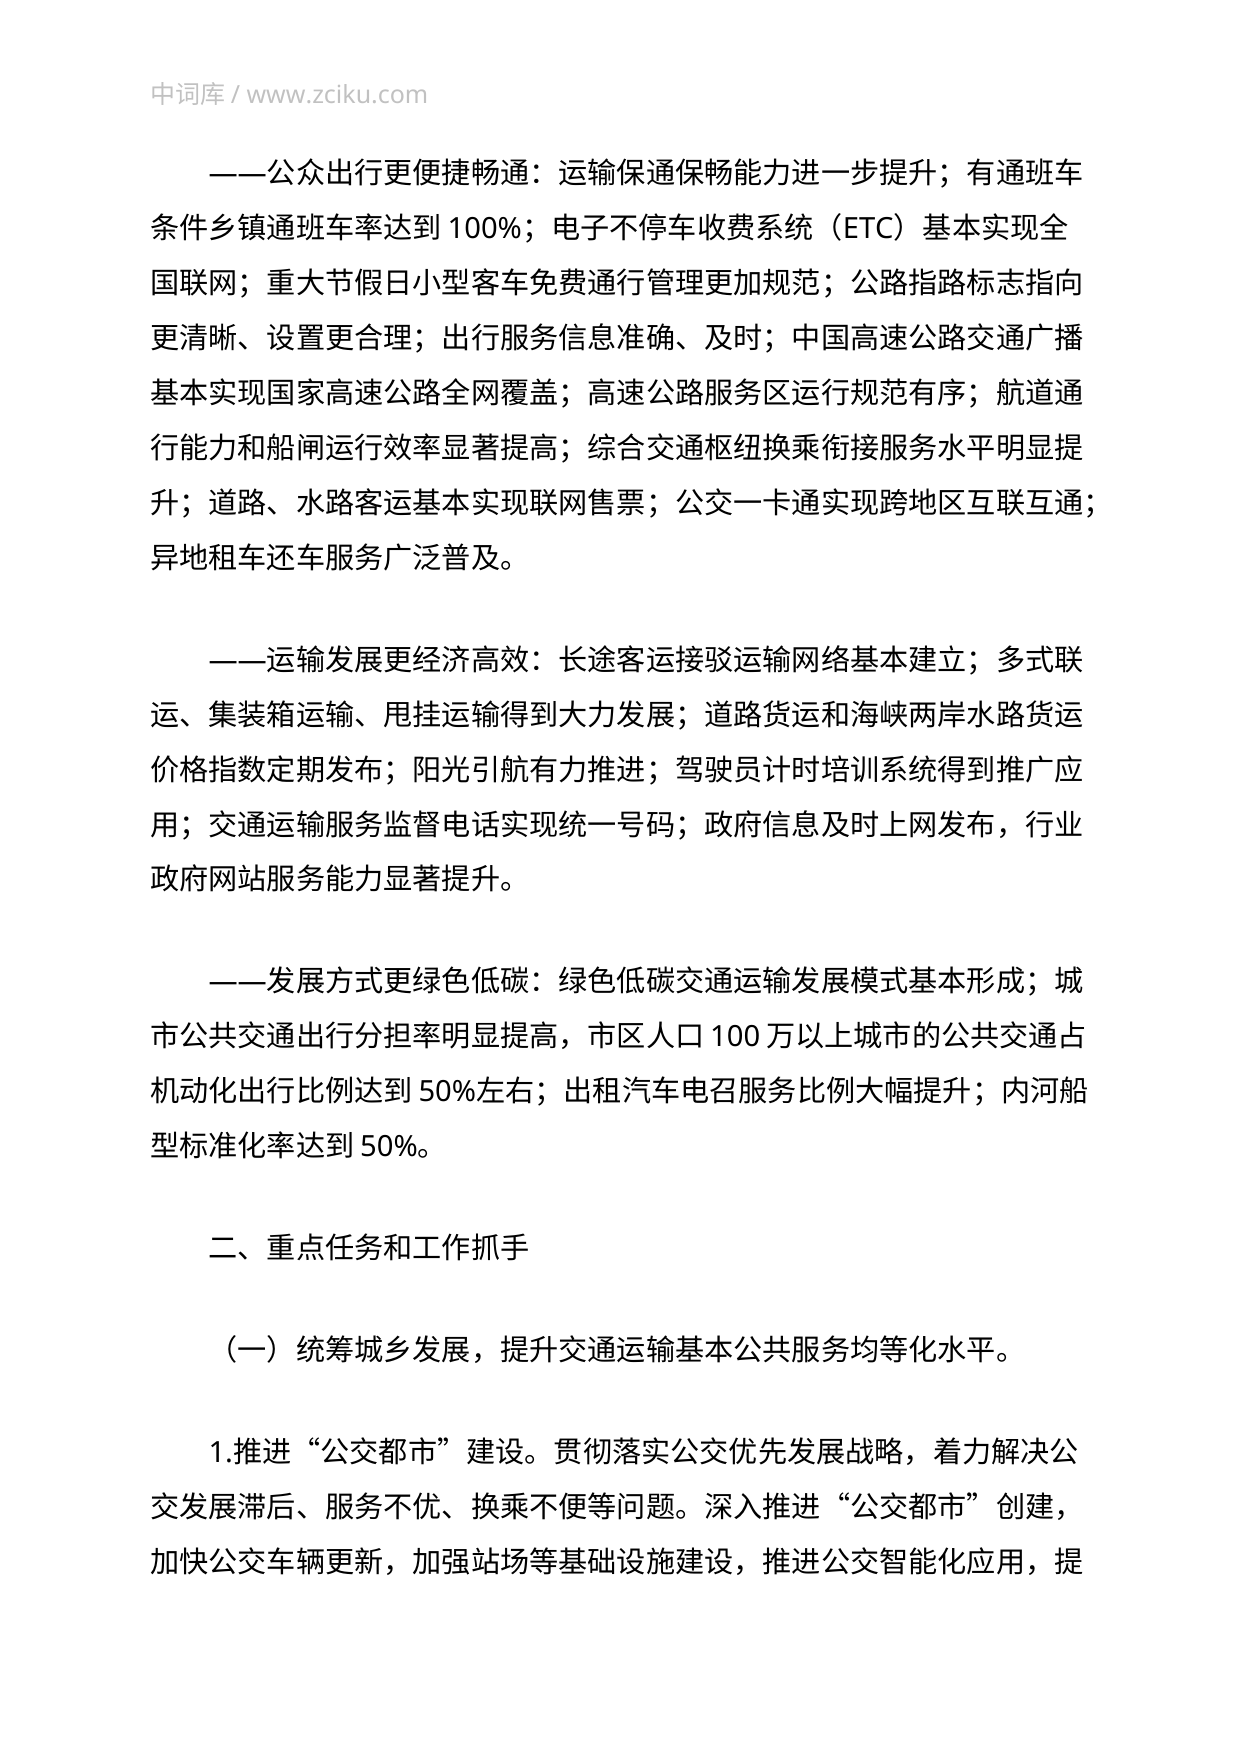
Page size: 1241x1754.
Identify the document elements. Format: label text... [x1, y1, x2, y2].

text 二、重点任务和工作抓手 [150, 1225, 1090, 1267]
text ——发展方式更绿色低碳：绿色低碳交通运输发展模式基本形成；城市公共交通出行分担率明显提高，市区人口100万以上城市的公共交通占机动化出行比例达到50%左右；出租汽车电召服务比例大幅提升；内河船型标准化率达到50%。 [150, 958, 1090, 1165]
text （一）统筹城乡发展，提升交通运输基本公共服务均等化水平。 [150, 1326, 1090, 1369]
text ——运输发展更经济高效：长途客运接驳运输网络基本建立；多式联运、集装箱运输、甩挂运输得到大力发展；道路货运和海峡两岸水路货运价格指数定期发布；阳光引航有力推进；驾驶员计时培训系统得到推广应用；交通运输服务监督电话实现统一号码；政府信息及时上网发布，行业政府网站服务能力显著提升。 [150, 636, 1090, 898]
text ——公众出行更便捷畅通：运输保通保畅能力进一步提升；有通班车条件乡镇通班车率达到100%；电子不停车收费系统（ETC）基本实现全国联网；重大节假日小型客车免费通行管理更加规范；公路指路标志指向更清晰、设置更合理；出行服务信息准确、及时；中国高速公路交通广播基本实现国家高速公路全网覆盖；高速公路服务区运行规范有序；航道通行能力和船闸运行效率显著提高；综合交通枢纽换乘衔接服务水平明显提升；道路、水路客运基本实现联网售票；公交一卡通实现跨地区互联互通；异地租车还车服务广泛普及。 [150, 150, 1090, 577]
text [150, 1428, 1090, 1580]
